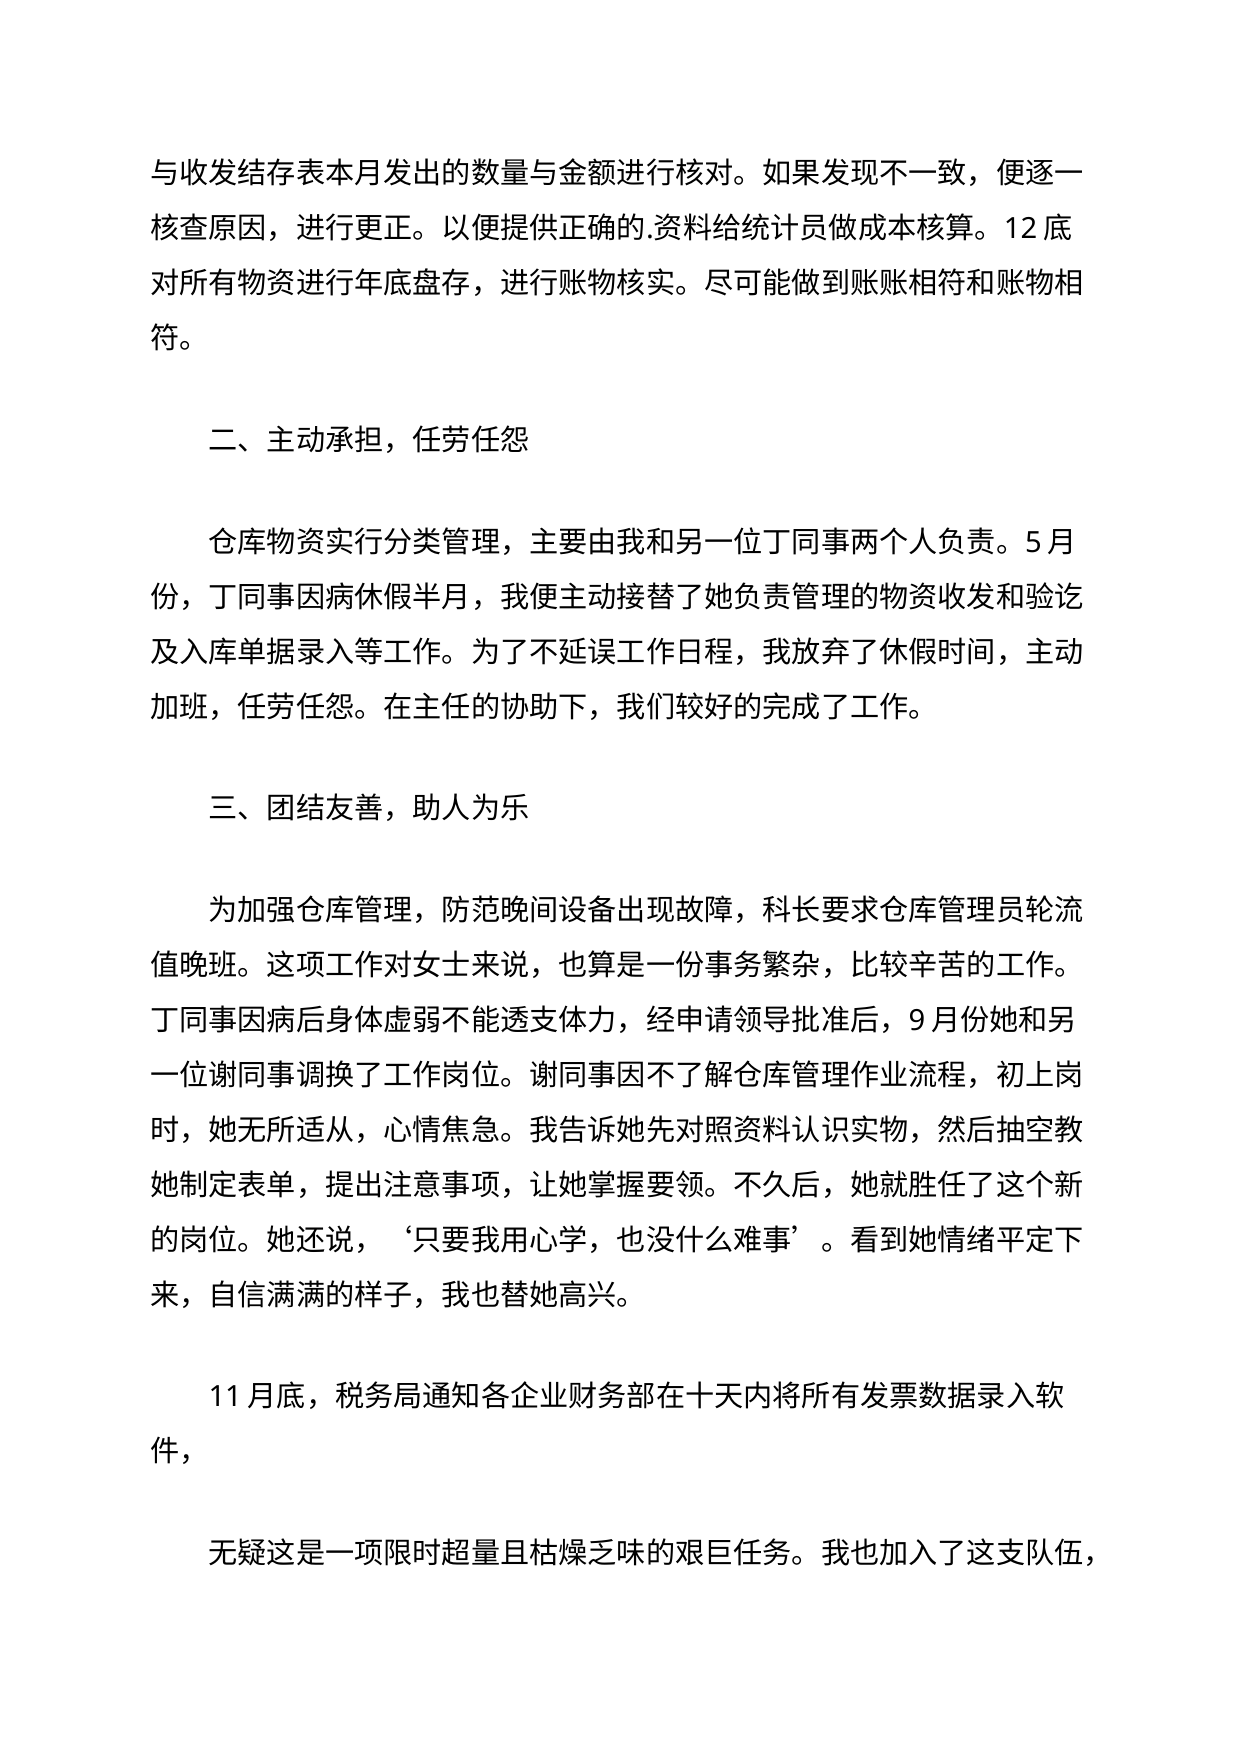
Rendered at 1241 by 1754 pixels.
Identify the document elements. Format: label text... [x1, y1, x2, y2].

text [150, 150, 1090, 357]
text 仓库物资实行分类管理，主要由我和另一位丁同事两个人负责。5月份，丁同事因病休假半月，我便主动接替了她负责管理的物资收发和验讫及入库单据录入等工作。为了不延误工作日程，我放弃了休假时间，主动加班，任劳任怨。在主任的协助下，我们较好的完成了工作。 [150, 518, 1090, 725]
text 三、团结友善，助人为乐 [150, 785, 1090, 827]
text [150, 1529, 1090, 1572]
text 11月底，税务局通知各企业财务部在十天内将所有发票数据录入软件， [150, 1373, 1090, 1470]
text 为加强仓库管理，防范晚间设备出现故障，科长要求仓库管理员轮流值晚班。这项工作对女士来说，也算是一份事务繁杂，比较辛苦的工作。丁同事因病后身体虚弱不能透支体力，经申请领导批准后，9月份她和另一位谢同事调换了工作岗位。谢同事因不了解仓库管理作业流程，初上岗时，她无所适从，心情焦急。我告诉她先对照资料认识实物，然后抽空教她制定表单，提出注意事项，让她掌握要领。不久后，她就胜任了这个新的岗位。她还说，‘只要我用心学，也没什么难事’。看到她情绪平定下来，自信满满的样子，我也替她高兴。 [150, 887, 1090, 1313]
text 二、主动承担，任劳任怨 [150, 417, 1090, 459]
